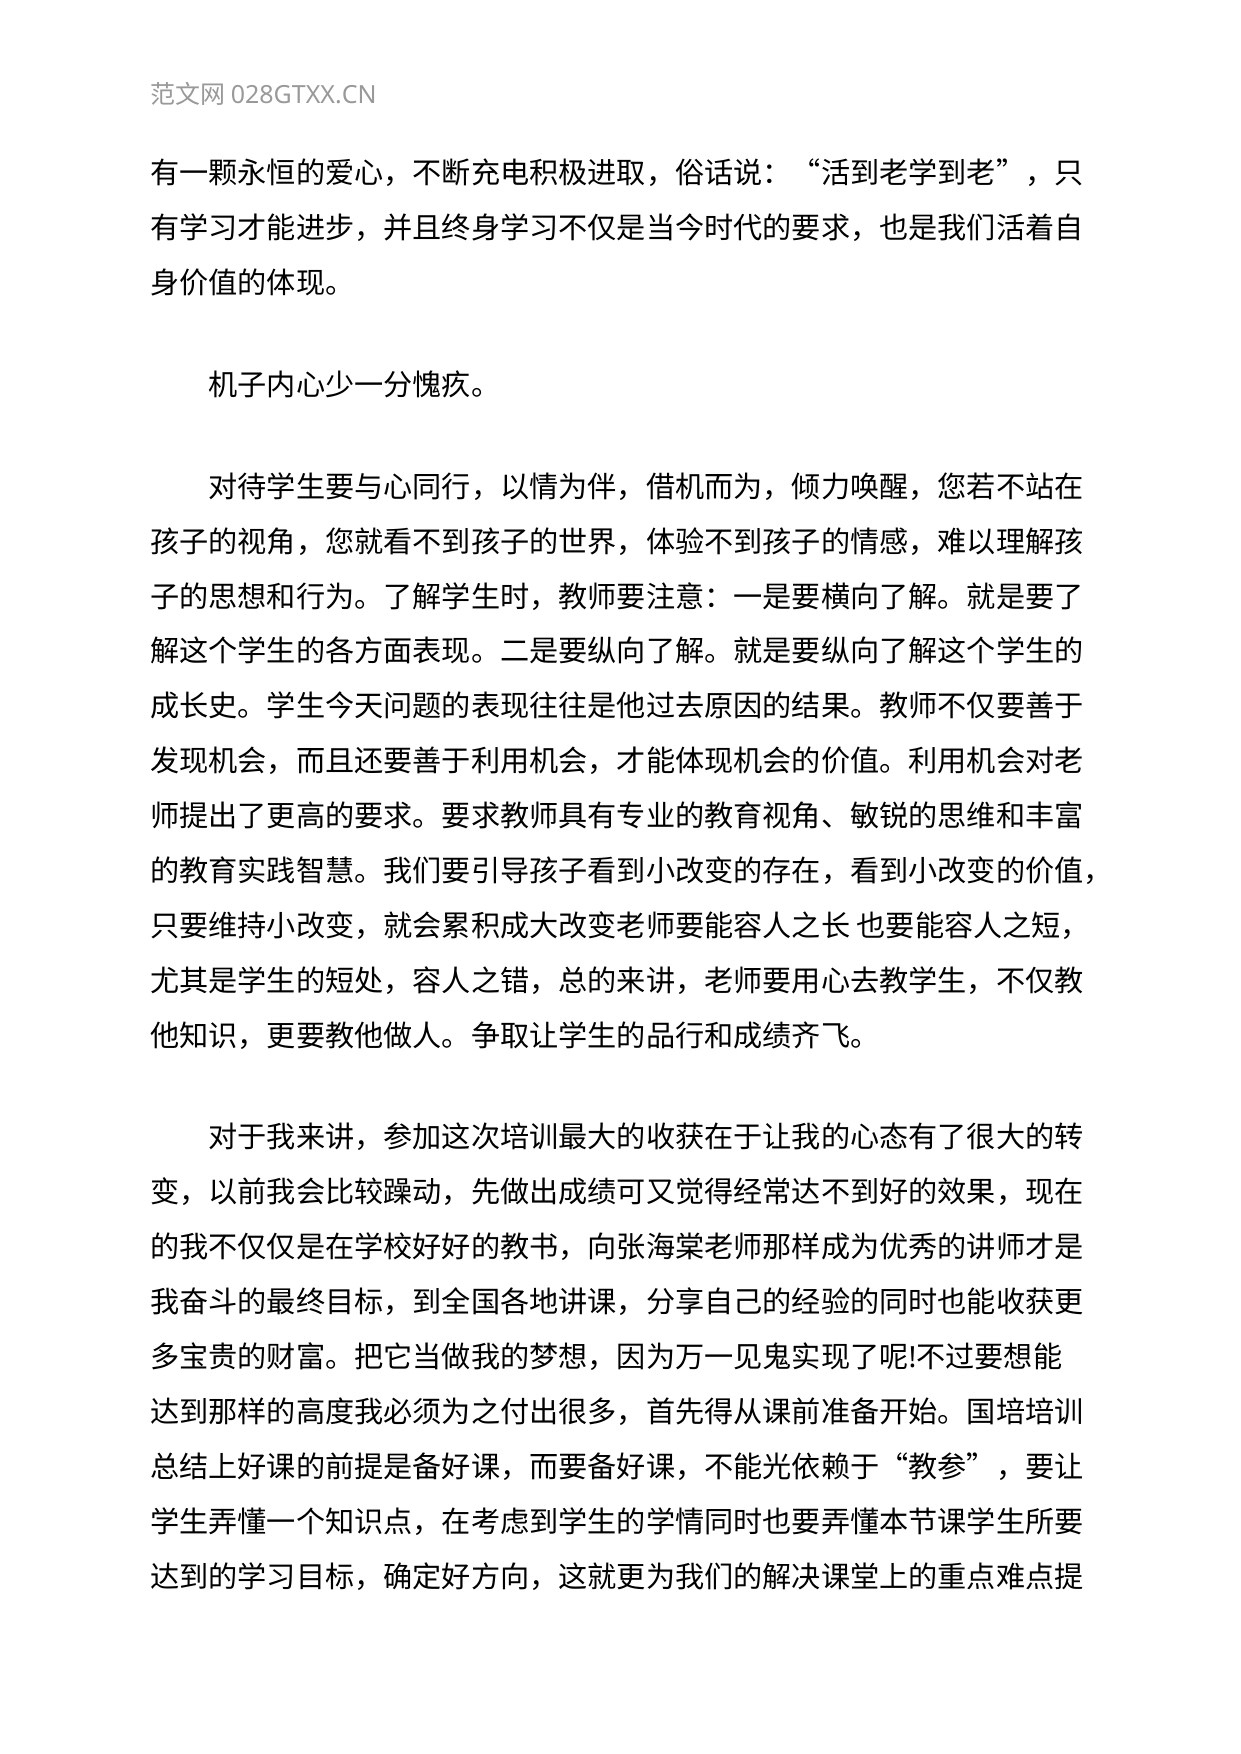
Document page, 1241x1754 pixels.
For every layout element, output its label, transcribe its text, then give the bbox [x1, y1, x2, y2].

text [150, 150, 1090, 302]
text 对待学生要与心同行，以情为伴，借机而为，倾力唤醒，您若不站在孩子的视角，您就看不到孩子的世界，体验不到孩子的情感，难以理解孩子的思想和行为。了解学生时，教师要注意：一是要横向了解。就是要了解这个学生的各方面表现。二是要纵向了解。就是要纵向了解这个学生的成长史。学生今天问题的表现往往是他过去原因的结果。教师不仅要善于发现机会，而且还要善于利用机会，才能体现机会的价值。利用机会对老师提出了更高的要求。要求教师具有专业的教育视角、敏锐的思维和丰富的教育实践智慧。我们要引导孩子看到小改变的存在，看到小改变的价值，只要维持小改变，就会累积成大改变老师要能容人之长 也要能容人之短，尤其是学生的短处，容人之错，总的来讲，老师要用心去教学生，不仅教他知识，更要教他做人。争取让学生的品行和成绩齐飞。 [150, 463, 1090, 1054]
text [150, 1114, 1090, 1596]
text 机子内心少一分愧疚。 [150, 362, 1090, 404]
